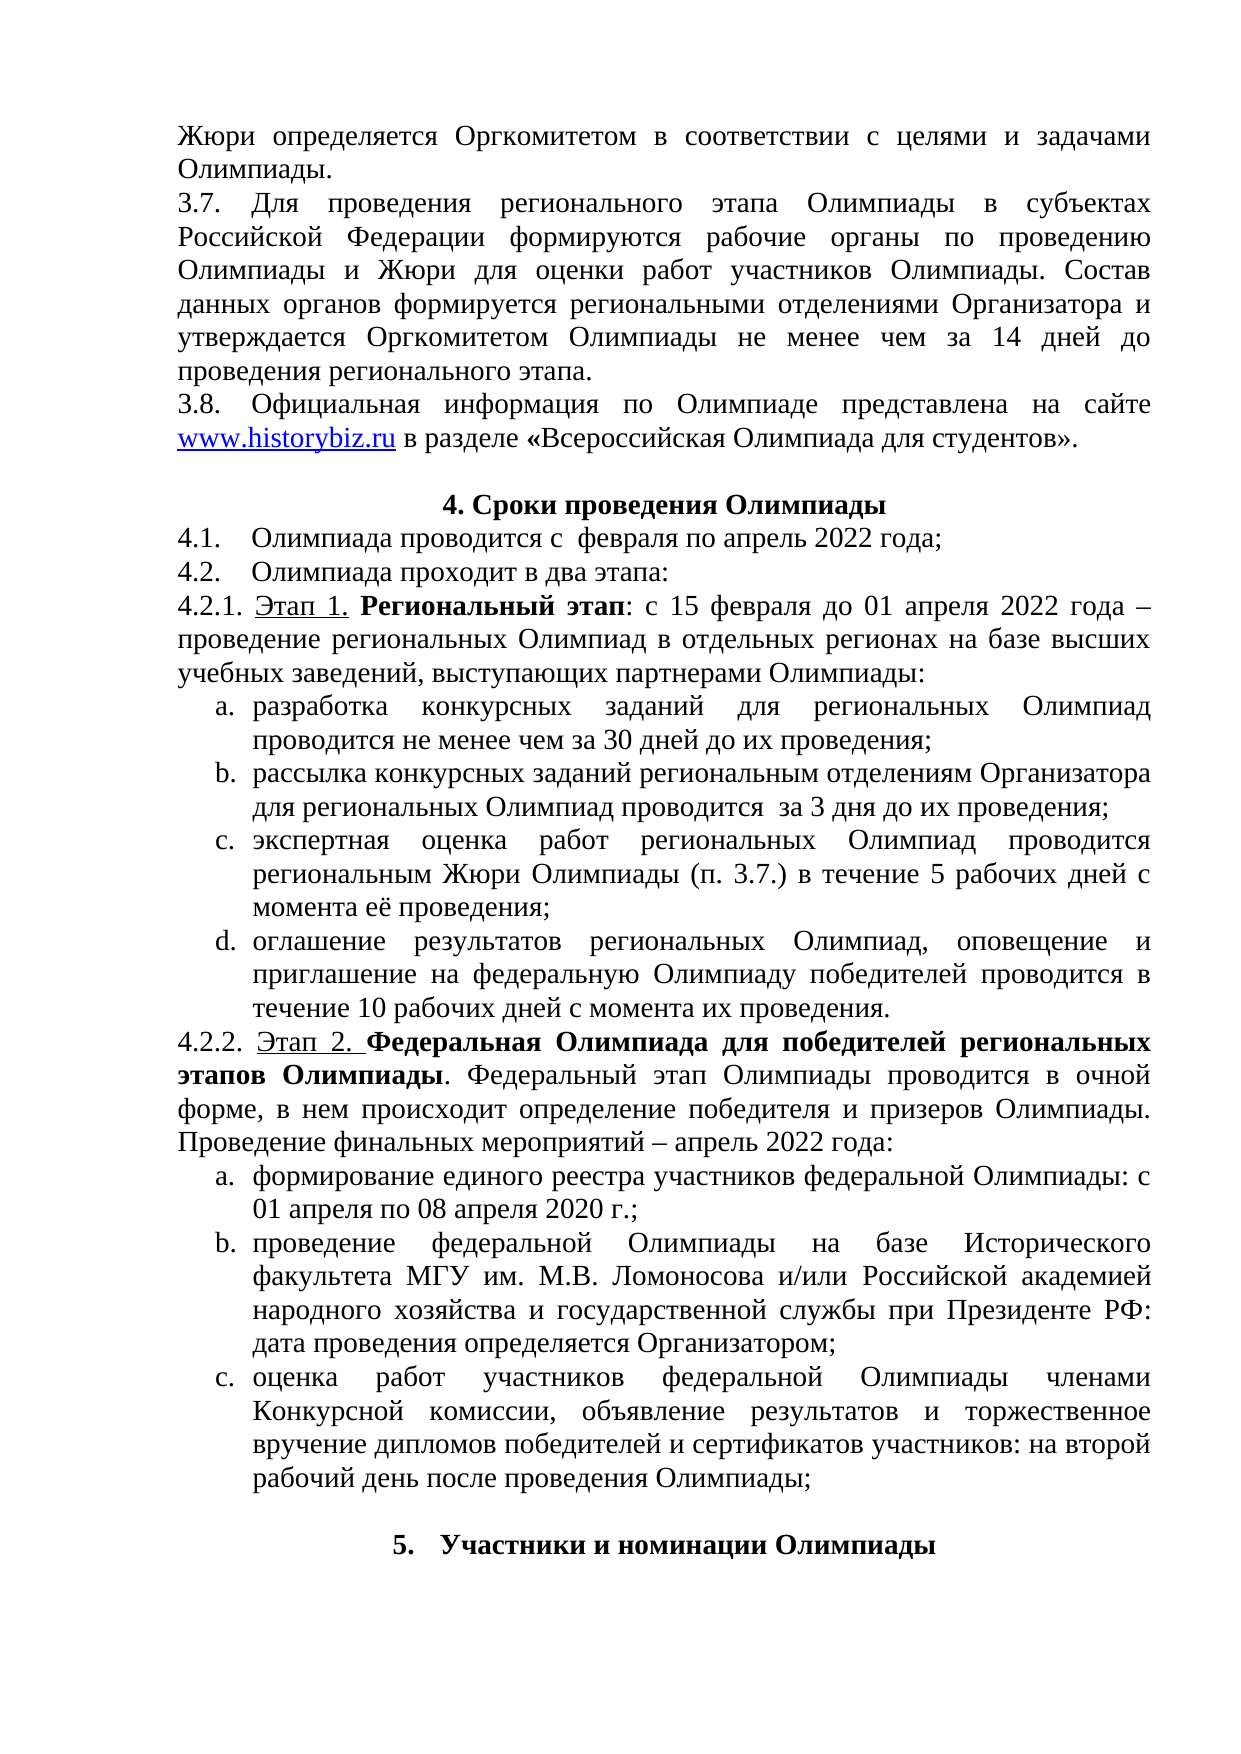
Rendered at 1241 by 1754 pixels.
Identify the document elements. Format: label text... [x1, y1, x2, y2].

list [177, 118, 1152, 185]
list оценка работ участников федеральной Олимпиады членами Конкурсной комиссии, объявление результатов и торжественное вручение дипломов победителей и сертификатов участников: на второй рабочий день после проведения Олимпиады; [215, 1359, 1152, 1493]
list Официальная информация по Олимпиаде представлена на сайте www.historybiz.ru в разделе «Всероссийская Олимпиада для студентов». [177, 386, 1152, 453]
list Участники и номинации Олимпиады [177, 1527, 1152, 1560]
list разработка конкурсных заданий для региональных Олимпиад проводится не менее чем за 30 дней до их проведения; [215, 688, 1152, 755]
list 4.2.2. Этап 2. Федеральная Олимпиада для победителей региональных этапов Олимпиады. Федеральный этап Олимпиады проводится в очной форме, в нем происходит определение победителя и призеров Олимпиады. Проведение финальных мероприятий – апрель 2022 года: [177, 1024, 1152, 1158]
list Олимпиада проходит в два этапа: [177, 554, 1152, 588]
text 4. Сроки проведения Олимпиады [177, 487, 1152, 521]
list оглашение результатов региональных Олимпиад, оповещение и приглашение на федеральную Олимпиаду победителей проводится в течение 10 рабочих дней с момента их проведения. [215, 923, 1152, 1024]
list Для проведения регионального этапа Олимпиады в субъектах Российской Федерации формируются рабочие органы по проведению Олимпиады и Жюри для оценки работ участников Олимпиады. Состав данных органов формируется региональными отделениями Организатора и утверждается Оргкомитетом Олимпиады не менее чем за 14 дней до проведения регионального этапа. [177, 185, 1152, 386]
list проведение федеральной Олимпиады на базе Исторического факультета МГУ им. М.В. Ломоносова и/или Российской академией народного хозяйства и государственной службы при Президенте РФ: дата проведения определяется Организатором; [215, 1225, 1152, 1359]
list экспертная оценка работ региональных Олимпиад проводится региональным Жюри Олимпиады (п. 3.7.) в течение 5 рабочих дней с момента её проведения; [215, 822, 1152, 923]
list рассылка конкурсных заданий региональным отделениям Организатора для региональных Олимпиад проводится за 3 дня до их проведения; [215, 755, 1152, 822]
list формирование единого реестра участников федеральной Олимпиады: с 01 апреля по 08 апреля 2020 г.; [215, 1158, 1152, 1225]
text 4.2.1. Этап 1. Региональный этап: с 15 февраля до 01 апреля 2022 года – проведение региональных Олимпиад в отдельных регионах на базе высших учебных заведений, выступающих партнерами Олимпиады: [177, 588, 1152, 688]
list Олимпиада проводится с февраля по апрель 2022 года; [177, 521, 1152, 554]
